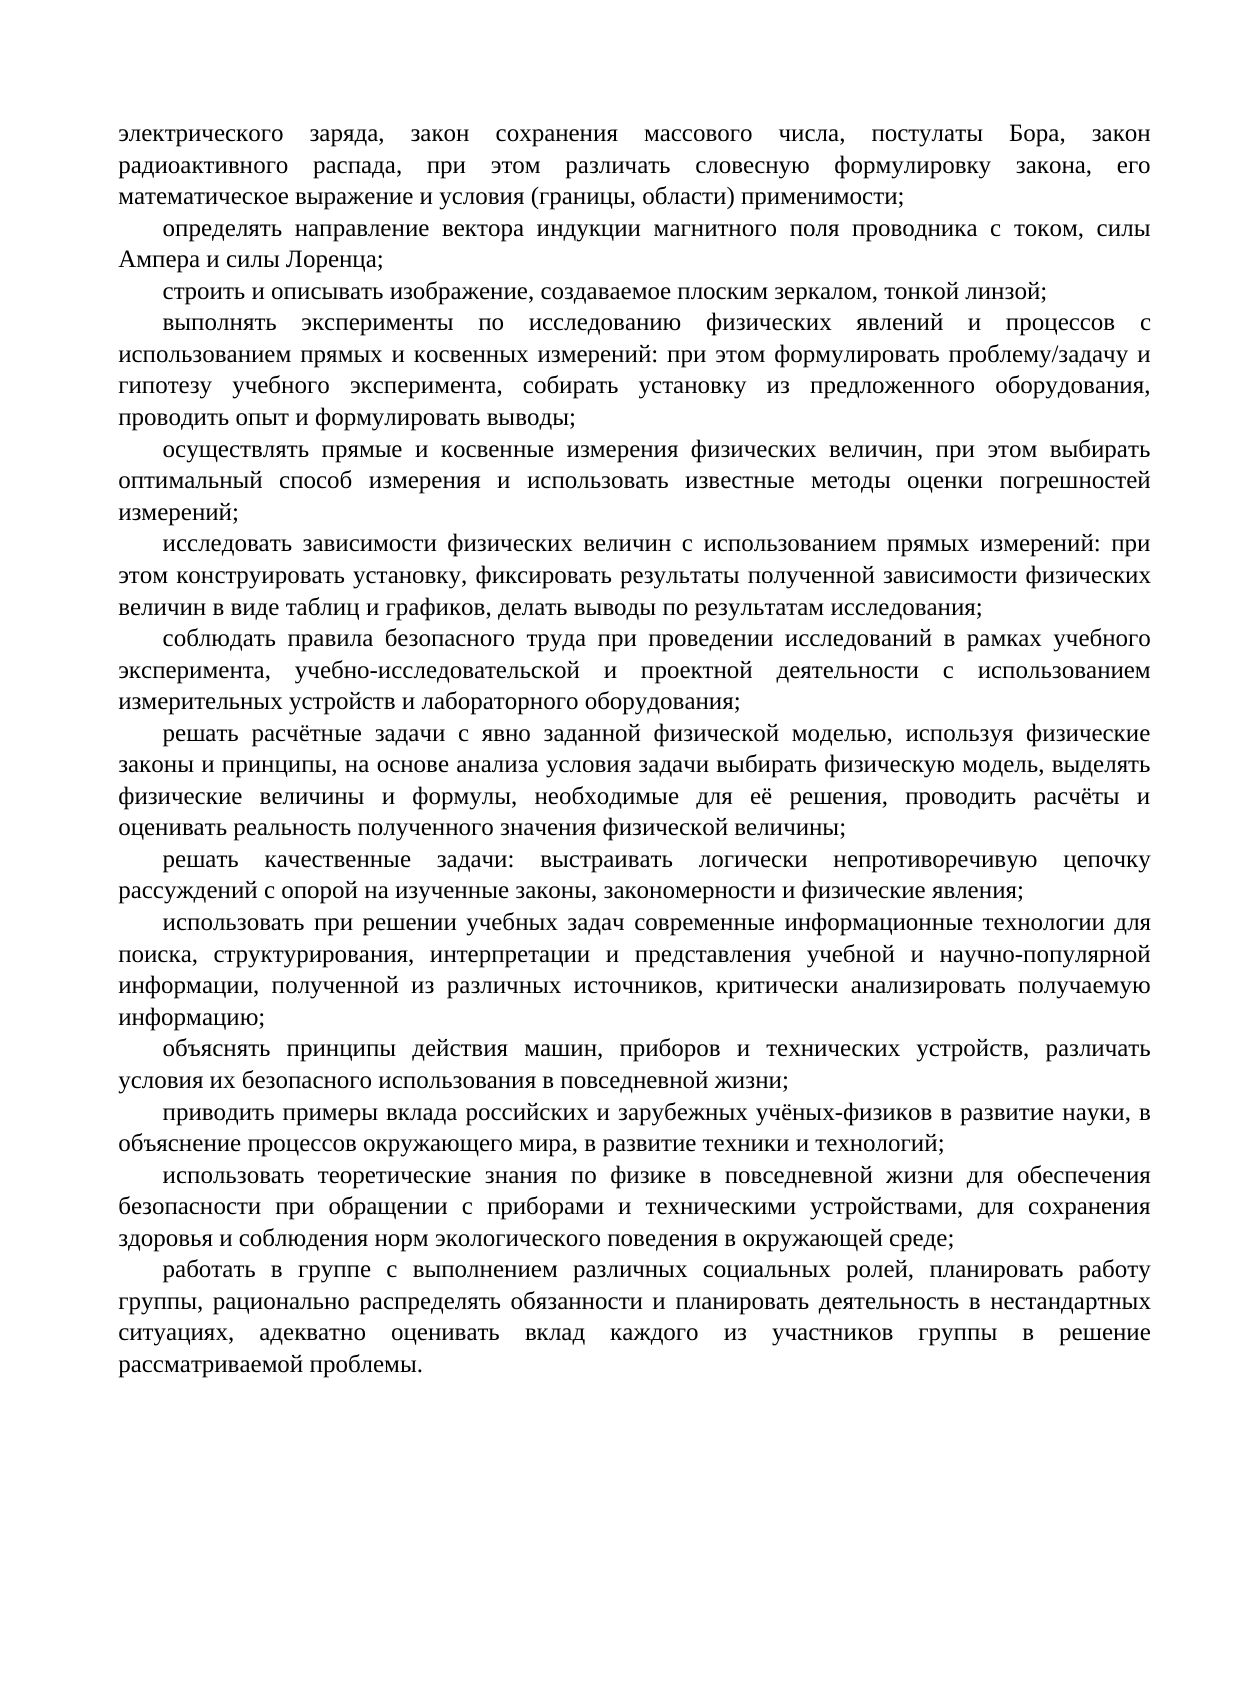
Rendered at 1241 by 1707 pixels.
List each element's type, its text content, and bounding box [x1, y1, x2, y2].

text соблюдать правила безопасного труда при проведении исследований в рамках учебного эксперимента, учебно-исследовательской и проектной деятельности с использованием измерительных устройств и лабораторного оборудования; [118, 623, 1152, 715]
text исследовать зависимости физических величин с использованием прямых измерений: при этом конструировать установку, фиксировать результаты полученной зависимости физических величин в виде таблиц и графиков, делать выводы по результатам исследования; [118, 528, 1152, 620]
text определять направление вектора индукции магнитного поля проводника с током, силы Ампера и силы Лоренца; [118, 213, 1152, 273]
text приводить примеры вклада российских и зарубежных учёных-физиков в развитие науки, в объяснение процессов окружающего мира, в развитие техники и технологий; [118, 1097, 1152, 1157]
text объяснять принципы действия машин, приборов и технических устройств, различать условия их безопасного использования в повседневной жизни; [118, 1033, 1152, 1094]
text использовать при решении учебных задач современные информационные технологии для поиска, структурирования, интерпретации и представления учебной и научно-популярной информации, полученной из различных источников, критически анализировать получаемую информацию; [118, 907, 1152, 1031]
text решать качественные задачи: выстраивать логически непротиворечивую цепочку рассуждений с опорой на изученные законы, закономерности и физические явления; [118, 844, 1152, 904]
text осуществлять прямые и косвенные измерения физических величин, при этом выбирать оптимальный способ измерения и использовать известные методы оценки погрешностей измерений; [118, 434, 1152, 526]
text использовать теоретические знания по физике в повседневной жизни для обеспечения безопасности при обращении с приборами и техническими устройствами, для сохранения здоровья и соблюдения норм экологического поведения в окружающей среде; [118, 1160, 1152, 1252]
text выполнять эксперименты по исследованию физических явлений и процессов с использованием прямых и косвенных измерений: при этом формулировать проблему/задачу и гипотезу учебного эксперимента, собирать установку из предложенного оборудования, проводить опыт и формулировать выводы; [118, 307, 1152, 431]
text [118, 118, 1152, 210]
text работать в группе с выполнением различных социальных ролей, планировать работу группы, рационально распределять обязанности и планировать деятельность в нестандартных ситуациях, адекватно оценивать вклад каждого из участников группы в решение рассматриваемой проблемы. [118, 1254, 1152, 1378]
text строить и описывать изображение, создаваемое плоским зеркалом, тонкой линзой; [118, 276, 1152, 305]
text решать расчётные задачи с явно заданной физической моделью, используя физические законы и принципы, на основе анализа условия задачи выбирать физическую модель, выделять физические величины и формулы, необходимые для её решения, проводить расчёты и оценивать реальность полученного значения физической величины; [118, 718, 1152, 841]
